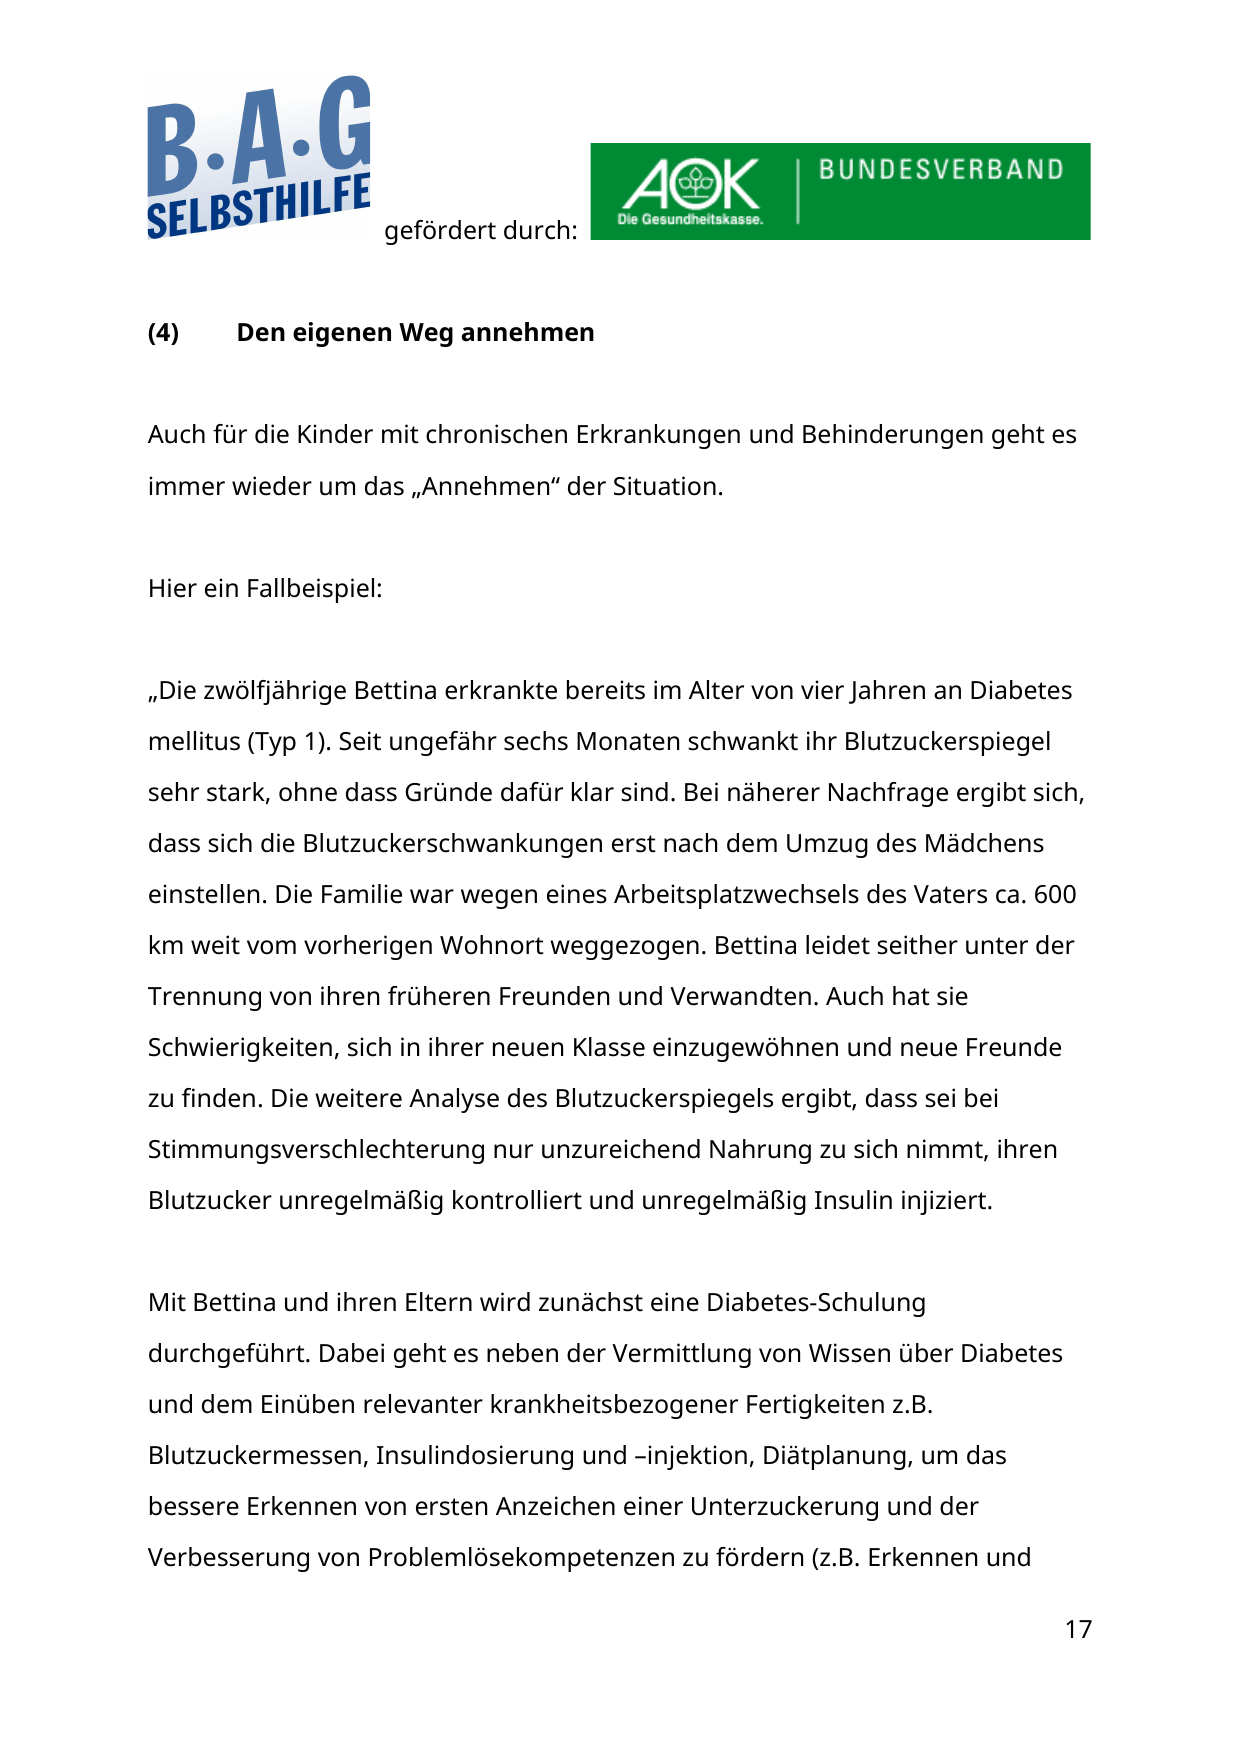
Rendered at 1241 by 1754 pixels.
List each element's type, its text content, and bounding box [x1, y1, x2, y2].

text „Die zwölfjährige Bettina erkrankte bereits im Alter von vier Jahren an Diabetes mellitus (Typ 1). Seit ungefähr sechs Monaten schwankt ihr Blutzuckerspiegel sehr stark, ohne dass Gründe dafür klar sind. Bei näherer Nachfrage ergibt sich, dass sich die Blutzuckerschwankungen erst nach dem Umzug des Mädchens einstellen. Die Familie war wegen eines Arbeitsplatzwechsels des Vaters ca. 600 km weit vom vorherigen Wohnort weggezogen. Bettina leidet seither unter der Trennung von ihren früheren Freunden und Verwandten. Auch hat sie Schwierigkeiten, sich in ihrer neuen Klasse einzugewöhnen und neue Freunde zu finden. Die weitere Analyse des Blutzuckerspiegels ergibt, dass sei bei Stimmungsverschlechterung nur unzureichend Nahrung zu sich nimmt, ihren Blutzucker unregelmäßig kontrolliert und unregelmäßig Insulin injiziert. [148, 672, 1093, 1217]
text (4) Den eigenen Weg annehmen [148, 315, 1093, 349]
picture [590, 143, 1091, 240]
picture [147, 73, 371, 240]
text Hier ein Fallbeispiel: [148, 570, 1093, 604]
text Auch für die Kinder mit chronischen Erkrankungen und Behinderungen geht es immer wieder um das „Annehmen“ der Situation. [148, 417, 1093, 502]
